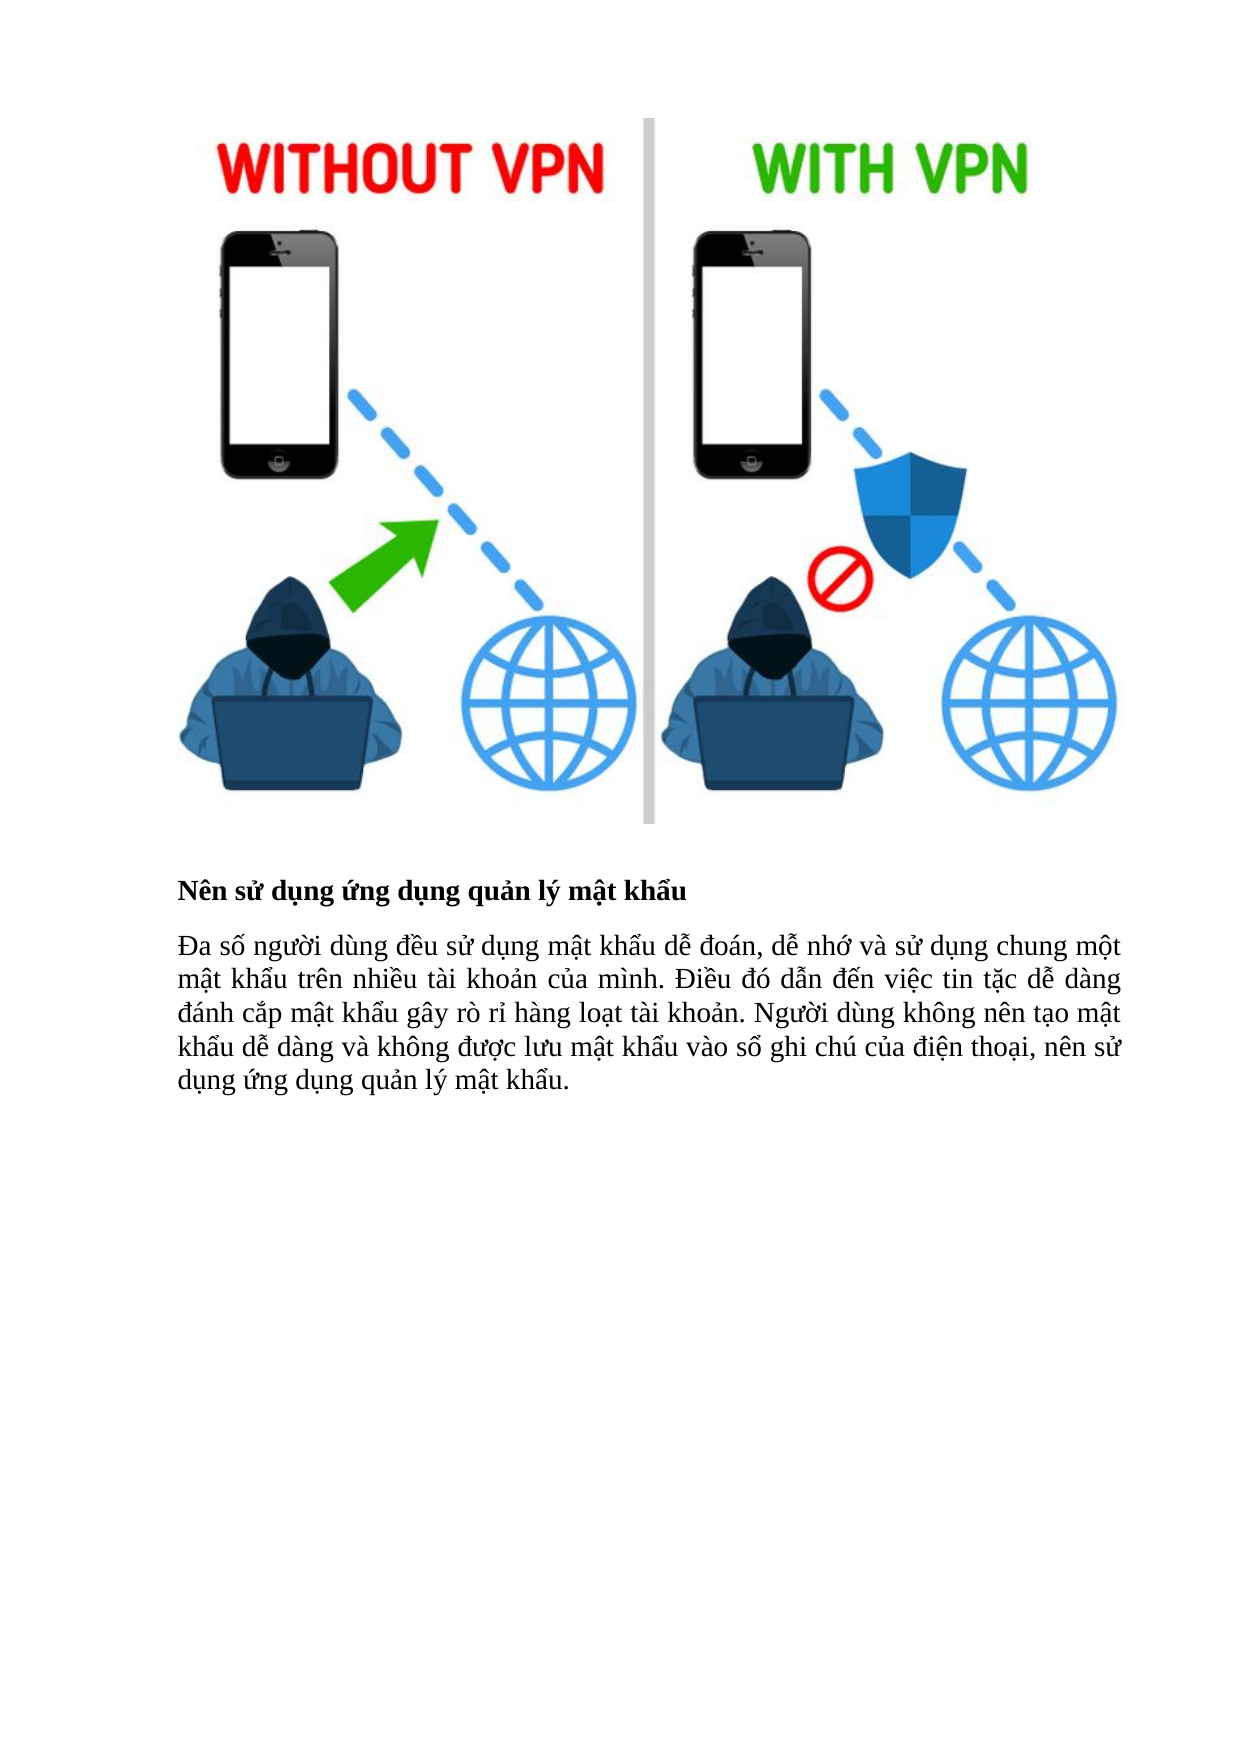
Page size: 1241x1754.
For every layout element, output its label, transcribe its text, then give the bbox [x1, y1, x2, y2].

text Nên sử dụng ứng dụng quản lý mật khẩu [177, 861, 1122, 906]
text Đa số người dùng đều sử dụng mật khẩu dễ đoán, dễ nhớ và sử dụng chung một mật khẩu trên nhiều tài khoản của mình. Điều đó dẫn đến việc tin tặc dễ dàng đánh cắp mật khẩu gây rò rỉ hàng loạt tài khoản. Người dùng không nên tạo mật khẩu dễ dàng và không được lưu mật khẩu vào sổ ghi chú của điện thoại, nên sử dụng ứng dụng quản lý mật khẩu. [177, 928, 1122, 1096]
picture [177, 118, 1125, 824]
